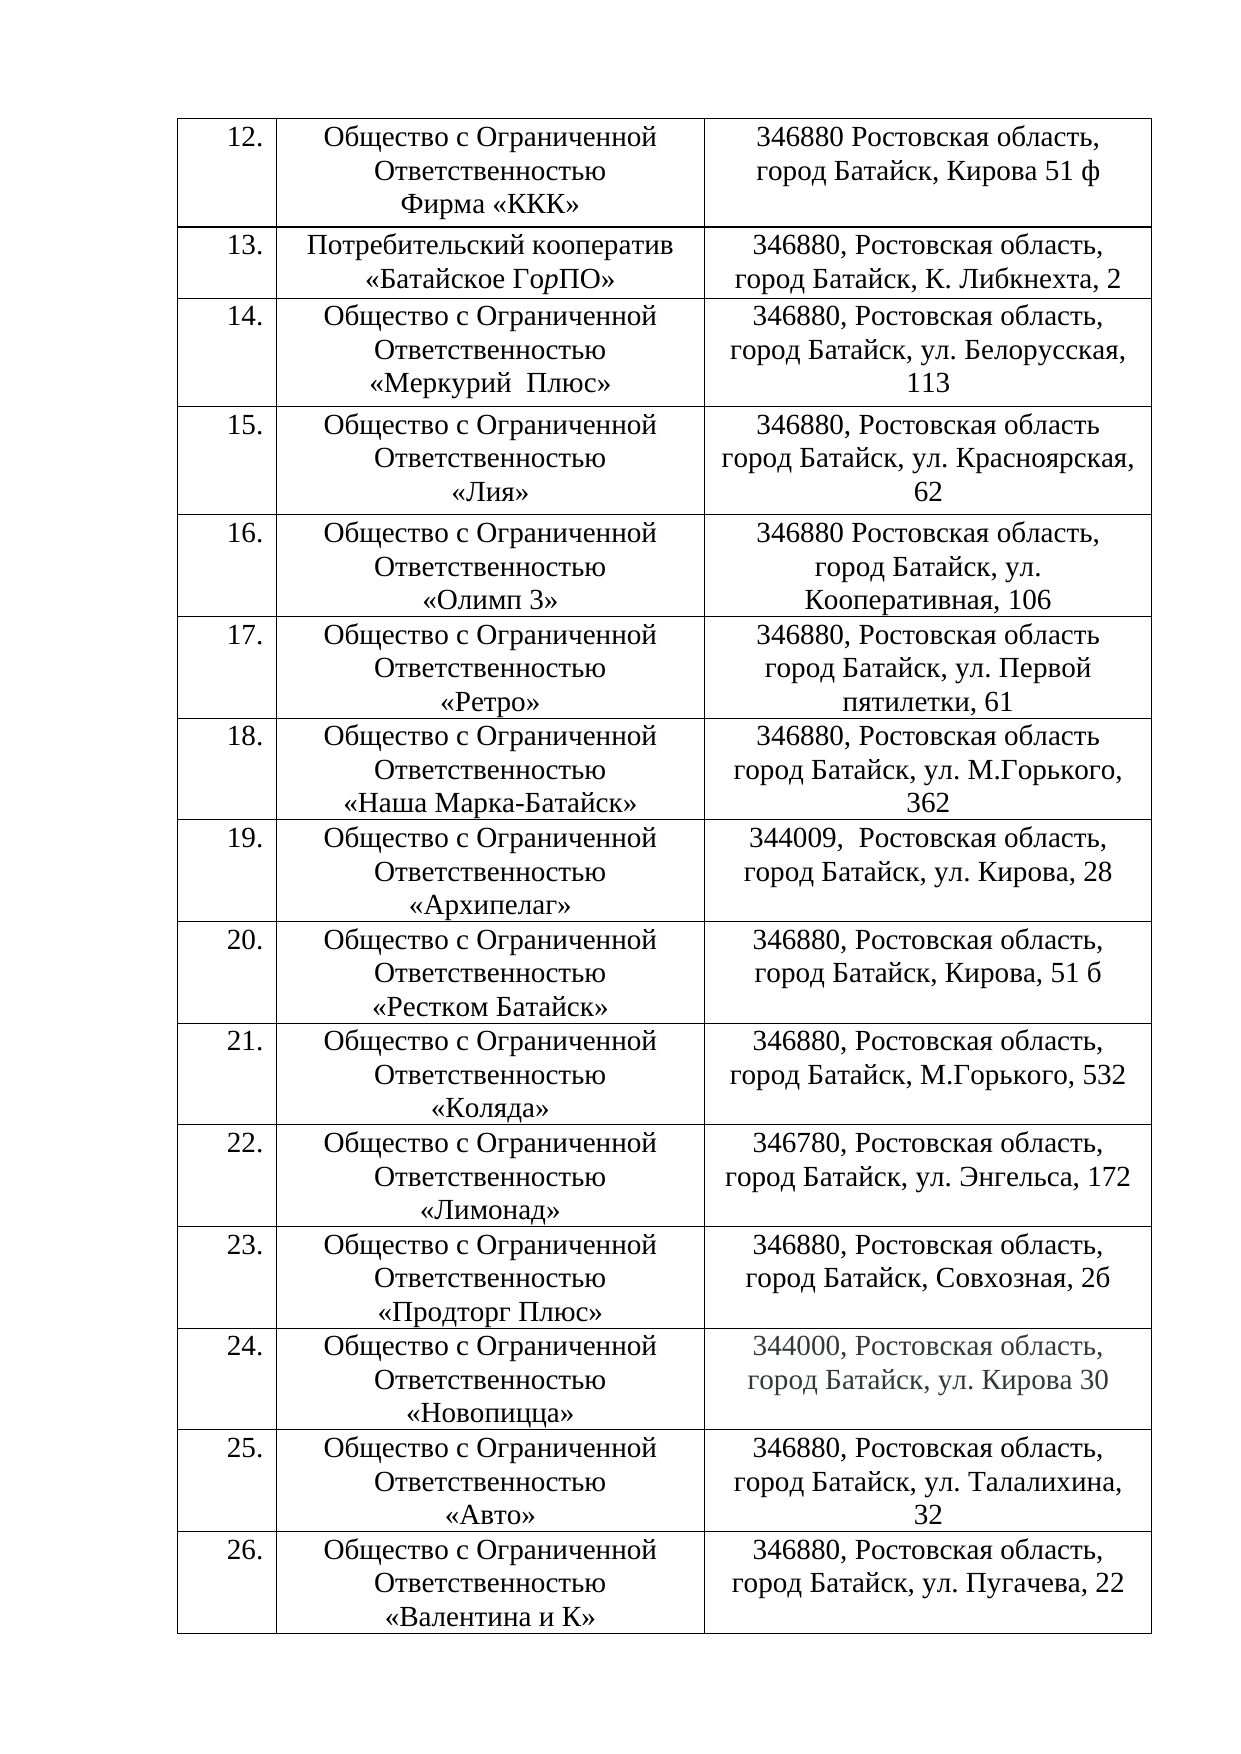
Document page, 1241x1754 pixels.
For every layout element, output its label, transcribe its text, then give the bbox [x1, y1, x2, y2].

table_cell [178, 515, 276, 616]
table_cell [178, 407, 276, 514]
table_cell Общество с Ограниченной Ответственностью Фирма «ККК» [277, 119, 704, 226]
table_cell 346880, Ростовская область, город Батайск, Совхозная, 2б [705, 1227, 1151, 1327]
table_cell 346880, Ростовская область, город Батайск, Кирова, 51 б [705, 922, 1151, 1022]
table_cell Общество с Ограниченной Ответственностью «Продторг Плюс» [277, 1227, 704, 1327]
table_cell 346880, Ростовская область город Батайск, ул. Первой пятилетки, 61 [705, 617, 1151, 717]
table_cell [178, 299, 276, 406]
table_cell Общество с Ограниченной Ответственностью «Рестком Батайск» [277, 922, 704, 1022]
table_cell [178, 1125, 276, 1226]
table_cell Общество с Ограниченной Ответственностью «Новопицца» [277, 1329, 704, 1429]
table_cell Общество с Ограниченной Ответственностью «Авто» [277, 1430, 704, 1531]
table_cell [178, 119, 276, 226]
table_cell [178, 922, 276, 1022]
table_cell Потребительский кооператив «Батайское ГорПО» [277, 228, 704, 297]
table_cell [178, 1024, 276, 1124]
table_cell Общество с Ограниченной Ответственностью «Коляда» [277, 1024, 704, 1124]
table_cell Общество с Ограниченной Ответственностью «Наша Марка-Батайск» [277, 719, 704, 819]
table_cell [178, 1532, 276, 1632]
table_cell 346780, Ростовская область, город Батайск, ул. Энгельса, 172 [705, 1125, 1151, 1226]
table_cell 346880, Ростовская область, город Батайск, ул. Талалихина, 32 [705, 1430, 1151, 1531]
table_cell Общество с Ограниченной Ответственностью «Олимп 3» [277, 515, 704, 616]
table_cell Общество с Ограниченной Ответственностью «Меркурий Плюс» [277, 299, 704, 406]
table_cell [178, 1430, 276, 1531]
table_cell [178, 228, 276, 297]
table_cell Общество с Ограниченной Ответственностью «Архипелаг» [277, 820, 704, 921]
table_cell Общество с Ограниченной Ответственностью «Валентина и К» [277, 1532, 704, 1632]
table_cell 346880, Ростовская область, город Батайск, ул. Пугачева, 22 [705, 1532, 1151, 1632]
table_cell 346880 Ростовская область, город Батайск, Кирова 51 ф [705, 119, 1151, 226]
table_cell 346880, Ростовская область город Батайск, ул. Красноярская, 62 [705, 407, 1151, 514]
table_cell [178, 1227, 276, 1327]
table_cell 346880, Ростовская область, город Батайск, К. Либкнехта, 2 [705, 228, 1151, 297]
table_cell 346880, Ростовская область город Батайск, ул. М.Горького, 362 [705, 719, 1151, 819]
table_cell 346880 Ростовская область, город Батайск, ул. Кооперативная, 106 [705, 515, 1151, 616]
table_cell Общество с Ограниченной Ответственностью «Ретро» [277, 617, 704, 717]
table_cell [178, 719, 276, 819]
table_cell [178, 617, 276, 717]
table_cell 344000, Ростовская область, город Батайск, ул. Кирова 30 [705, 1329, 1151, 1429]
table_cell [178, 1329, 276, 1429]
table_cell 346880, Ростовская область, город Батайск, М.Горького, 532 [705, 1024, 1151, 1124]
table_cell 346880, Ростовская область, город Батайск, ул. Белорусская, 113 [705, 299, 1151, 406]
table_cell Общество с Ограниченной Ответственностью «Лия» [277, 407, 704, 514]
table_cell 344009, Ростовская область, город Батайск, ул. Кирова, 28 [705, 820, 1151, 921]
table_cell Общество с Ограниченной Ответственностью «Лимонад» [277, 1125, 704, 1226]
table_cell [178, 820, 276, 921]
